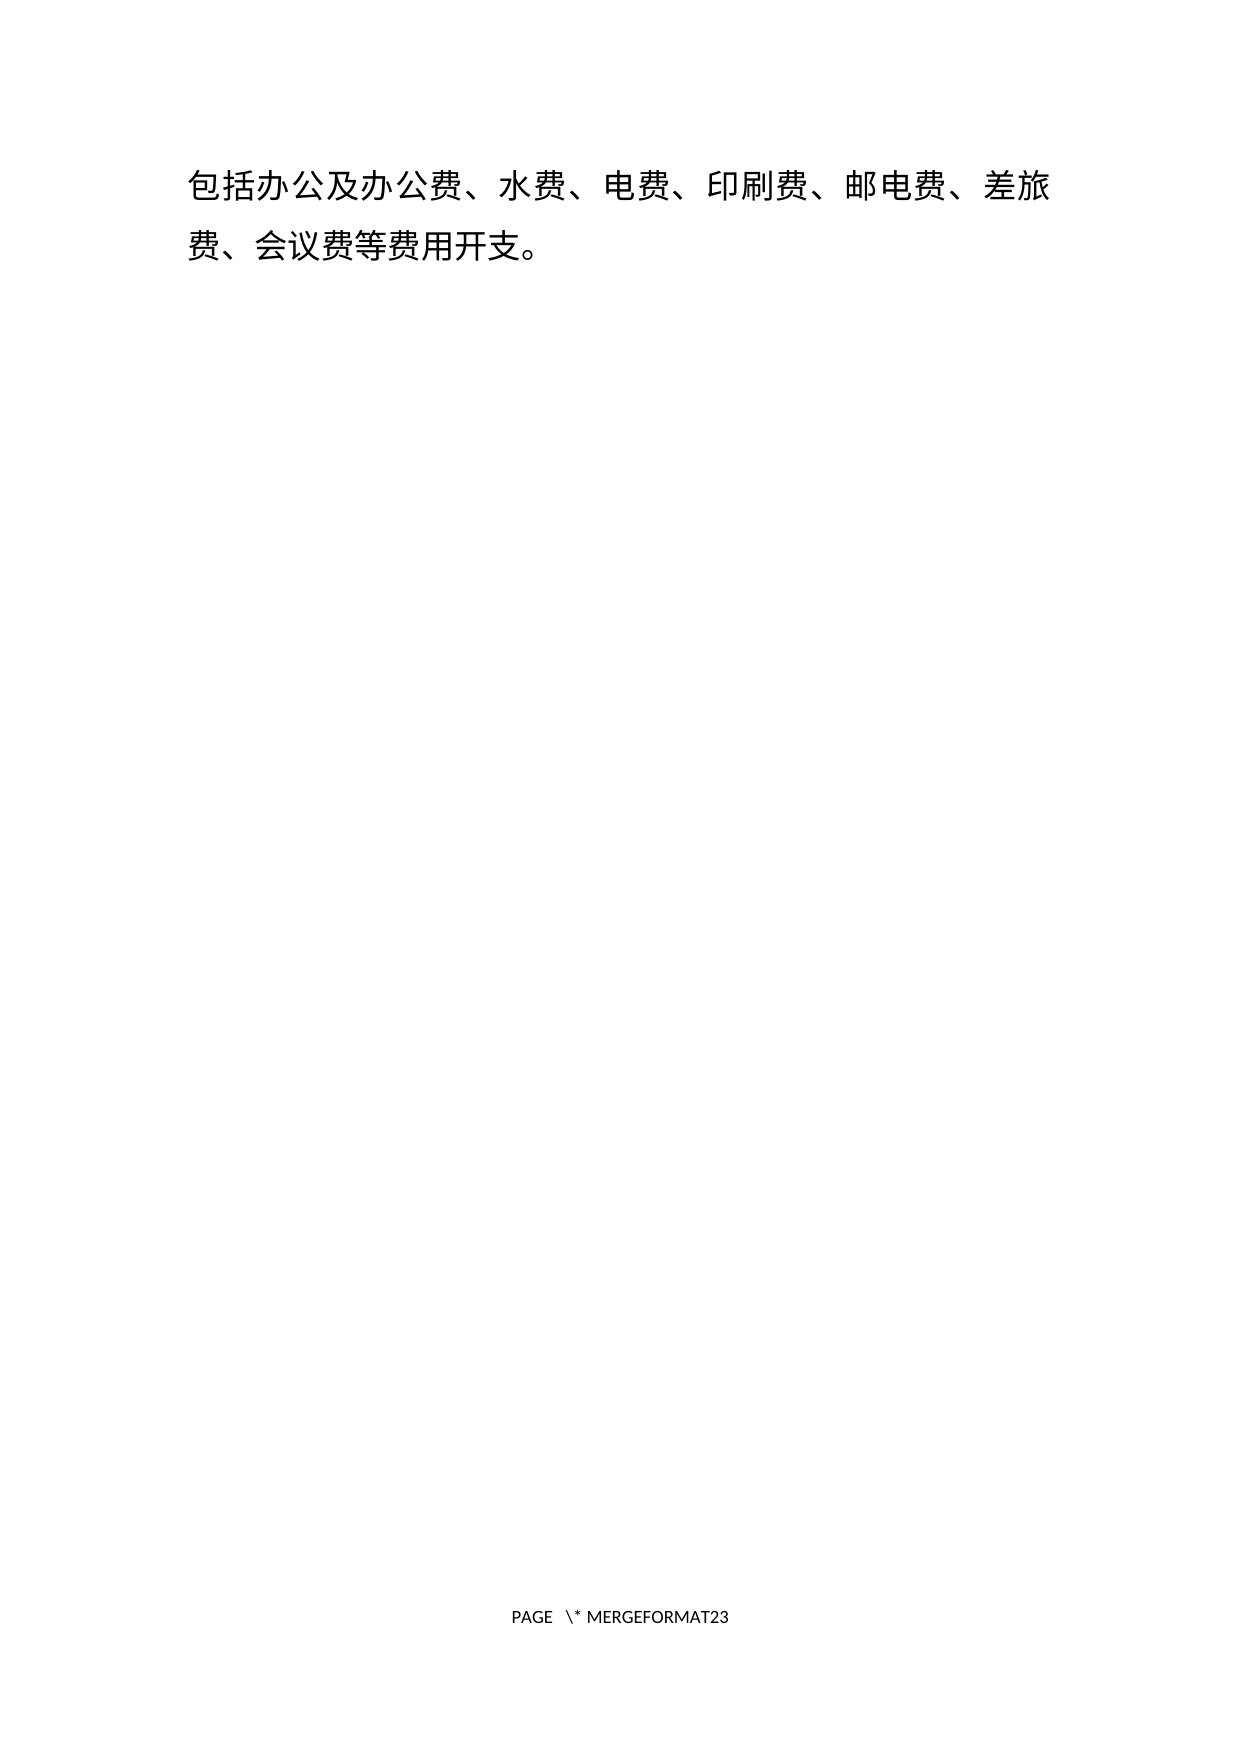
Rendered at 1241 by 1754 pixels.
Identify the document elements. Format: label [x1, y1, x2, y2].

text [187, 150, 1053, 271]
